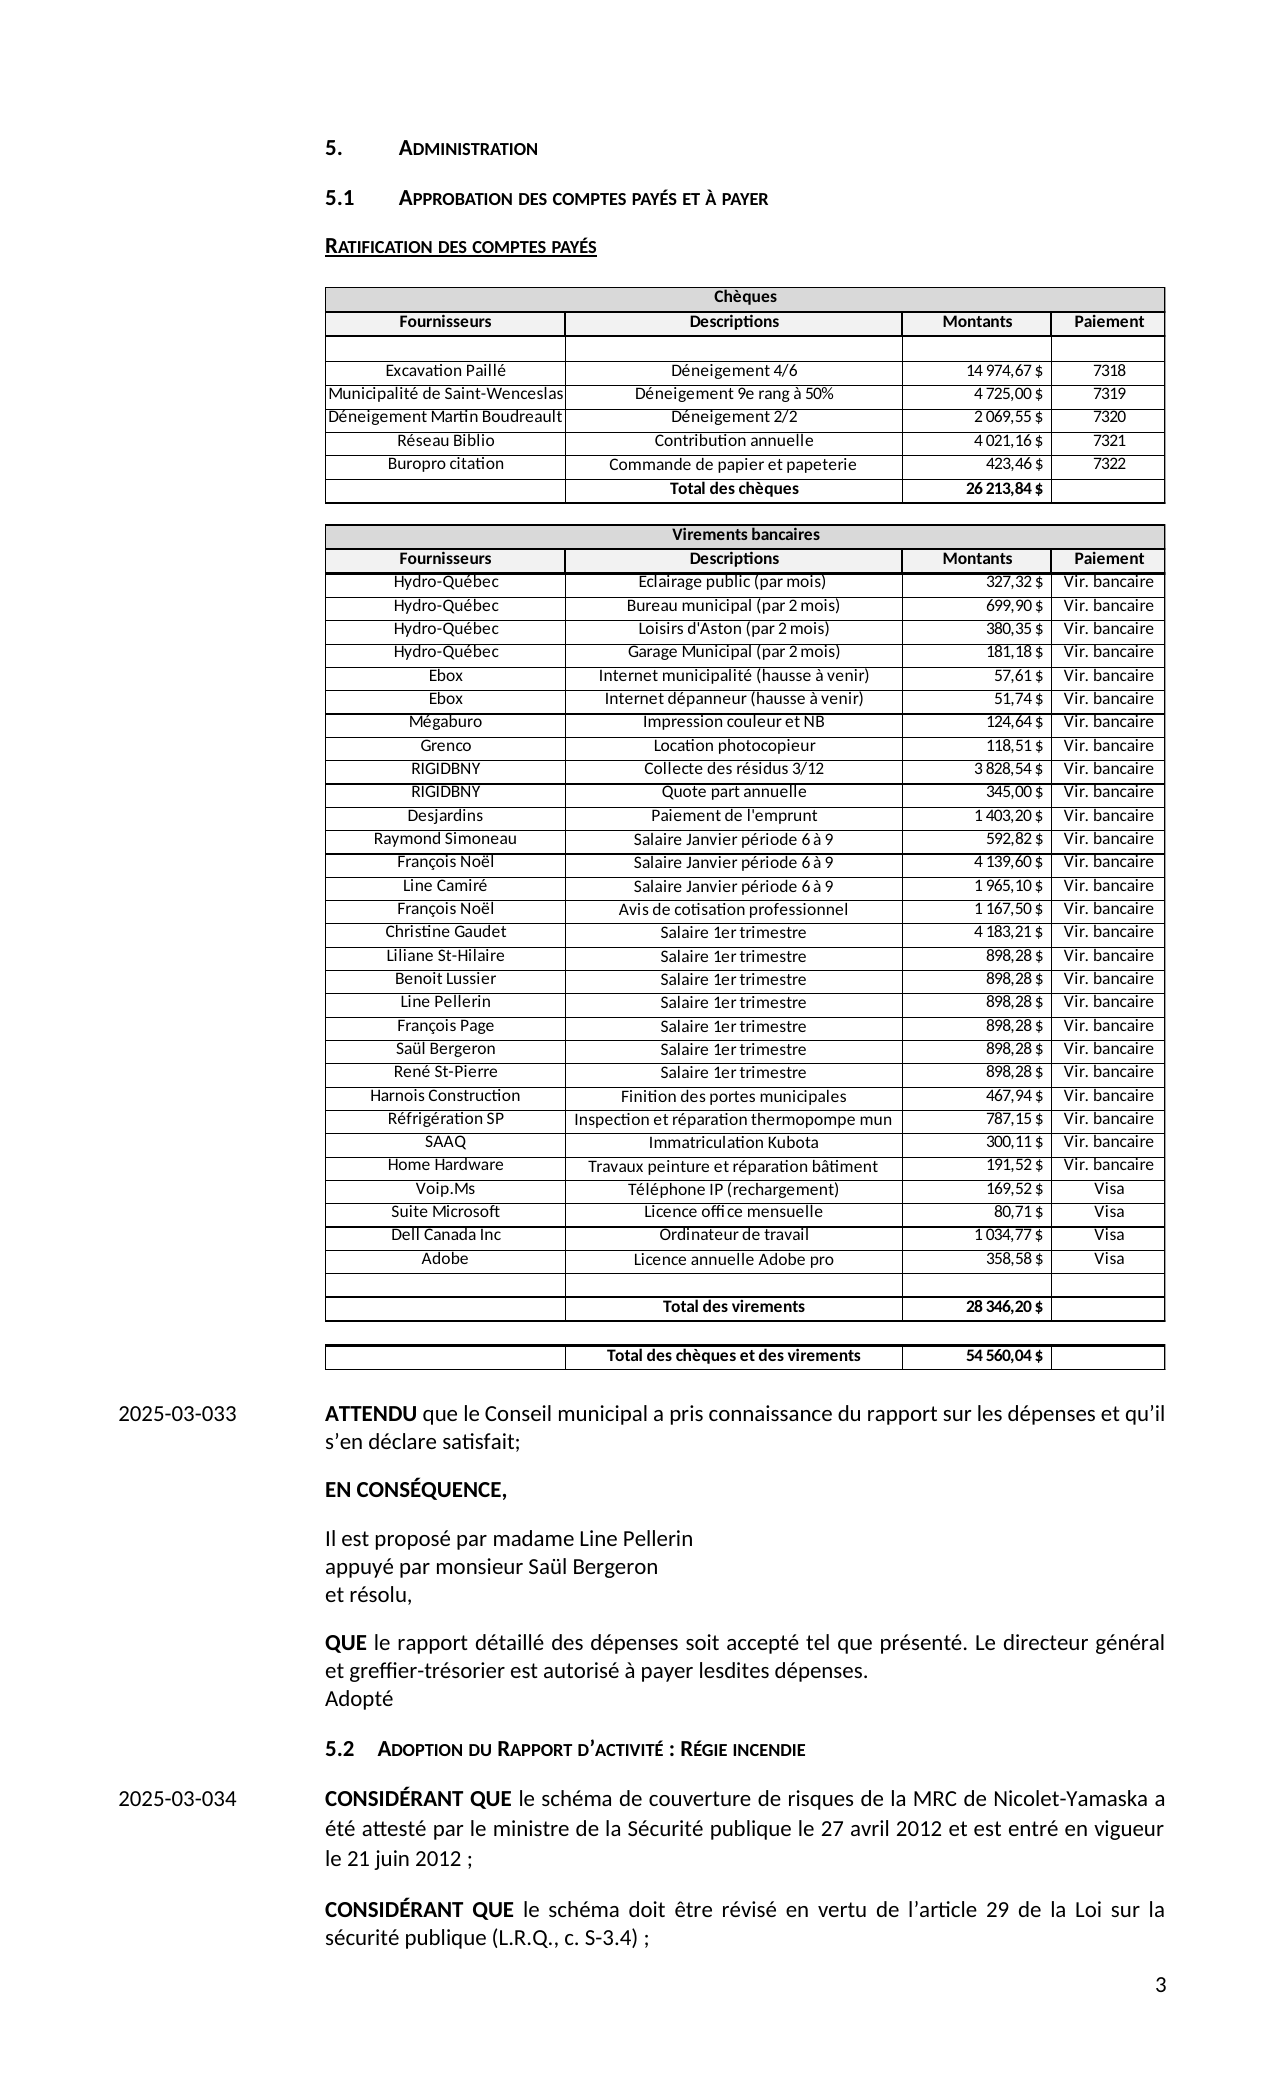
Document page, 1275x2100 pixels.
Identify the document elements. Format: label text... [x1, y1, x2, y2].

text CONSIDÉRANT QUE le schéma doit être révisé en vertu de l’article 29 de la Loi sur la sécurité publique (L.R.Q., c. S-3.4) ; [325, 1895, 1167, 1951]
text Adopté [325, 1684, 1167, 1712]
text appuyé par [325, 1552, 1167, 1580]
text EN CONSÉQUENCE, [325, 1476, 1167, 1503]
subtitle Administration [325, 133, 1167, 161]
text Il est proposé par [325, 1524, 1167, 1552]
text 2025-03-034 Considérant que le schéma de couverture de risques de la MRC de Nicolet-Yamaska a été attesté par le ministre de la Sécurité publique le 27 avril 2012 et est entré en vigueur le 21 juin 2012 ; [118, 1784, 1167, 1872]
subtitle Adoption du Rapport d’activité : Régie incendie [325, 1734, 1167, 1762]
text 2025-03-033 ATTENDU que le Conseil municipal a pris connaissance du rapport sur les dépenses et qu’il s’en déclare satisfait; [118, 1399, 1167, 1455]
text Ratification des comptes payés [325, 231, 1167, 259]
text et résolu, [325, 1580, 1167, 1608]
subtitle Approbation des comptes payés et à payer [325, 183, 1167, 211]
text QUE le rapport détaillé des dépenses soit accepté tel que présenté. Le directeur général et greffier-trésorier est autorisé à payer lesdites dépenses. [325, 1628, 1167, 1684]
